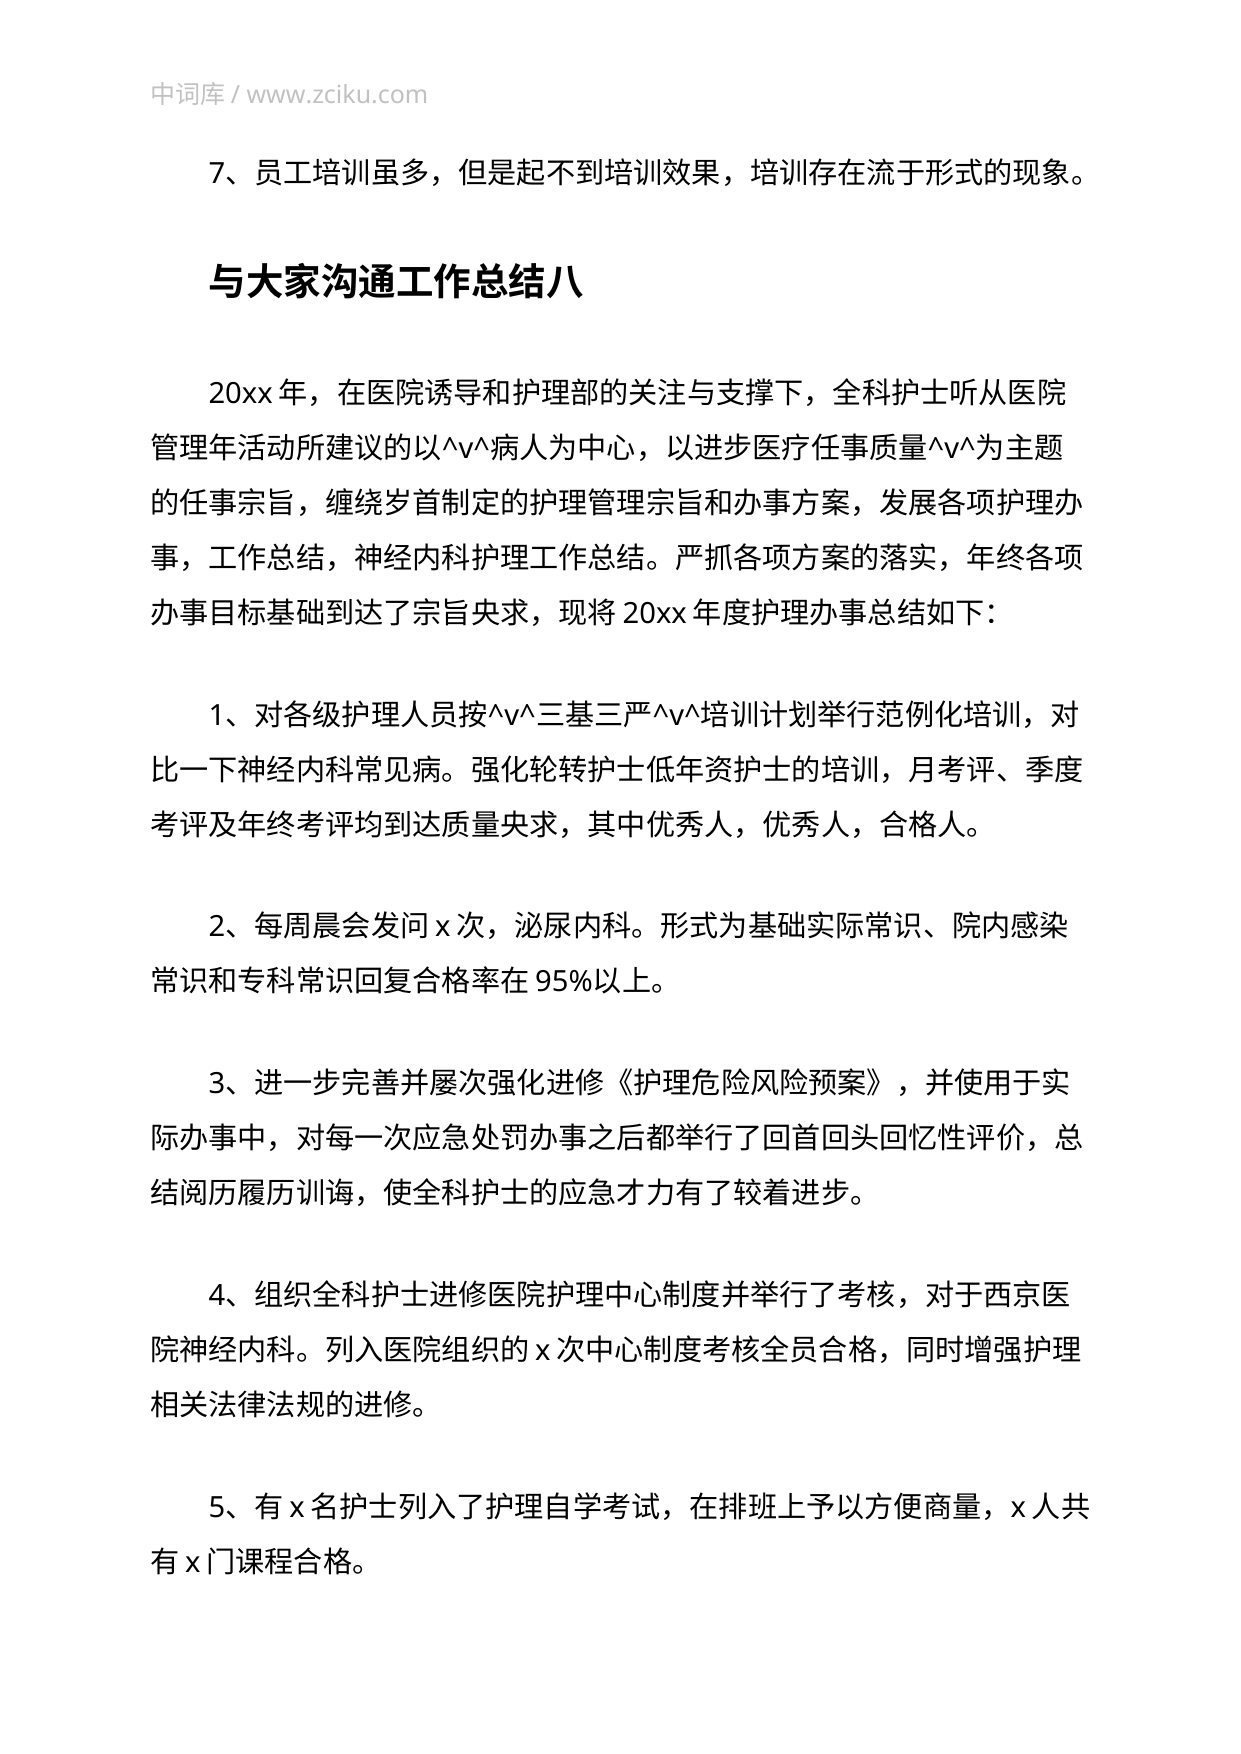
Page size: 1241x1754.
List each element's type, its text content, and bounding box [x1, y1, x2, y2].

text 20xx年，在医院诱导和护理部的关注与支撑下，全科护士听从医院管理年活动所建议的以^v^病人为中心，以进步医疗任事质量^v^为主题的任事宗旨，缠绕岁首制定的护理管理宗旨和办事方案，发展各项护理办事，工作总结，神经内科护理工作总结。严抓各项方案的落实，年终各项办事目标基础到达了宗旨央求，现将20xx年度护理办事总结如下： [150, 369, 1090, 632]
text 7、员工培训虽多，但是起不到培训效果，培训存在流于形式的现象。 [150, 150, 1090, 192]
text 与大家沟通工作总结八 [150, 252, 1090, 306]
text 3、进一步完善并屡次强化进修《护理危险风险预案》，并使用于实际办事中，对每一次应急处罚办事之后都举行了回首回头回忆性评价，总结阅历履历训诲，使全科护士的应急才力有了较着进步。 [150, 1060, 1090, 1212]
text 4、组织全科护士进修医院护理中心制度并举行了考核，对于西京医院神经内科。列入医院组织的x次中心制度考核全员合格，同时增强护理相关法律法规的进修。 [150, 1271, 1090, 1424]
text 2、每周晨会发问x次，泌尿内科。形式为基础实际常识、院内感染常识和专科常识回复合格率在95%以上。 [150, 903, 1090, 1000]
text 5、有x名护士列入了护理自学考试，在排班上予以方便商量，x人共有x门课程合格。 [150, 1483, 1090, 1581]
text 1、对各级护理人员按^v^三基三严^v^培训计划举行范例化培训，对比一下神经内科常见病。强化轮转护士低年资护士的培训，月考评、季度考评及年终考评均到达质量央求，其中优秀人，优秀人，合格人。 [150, 691, 1090, 843]
